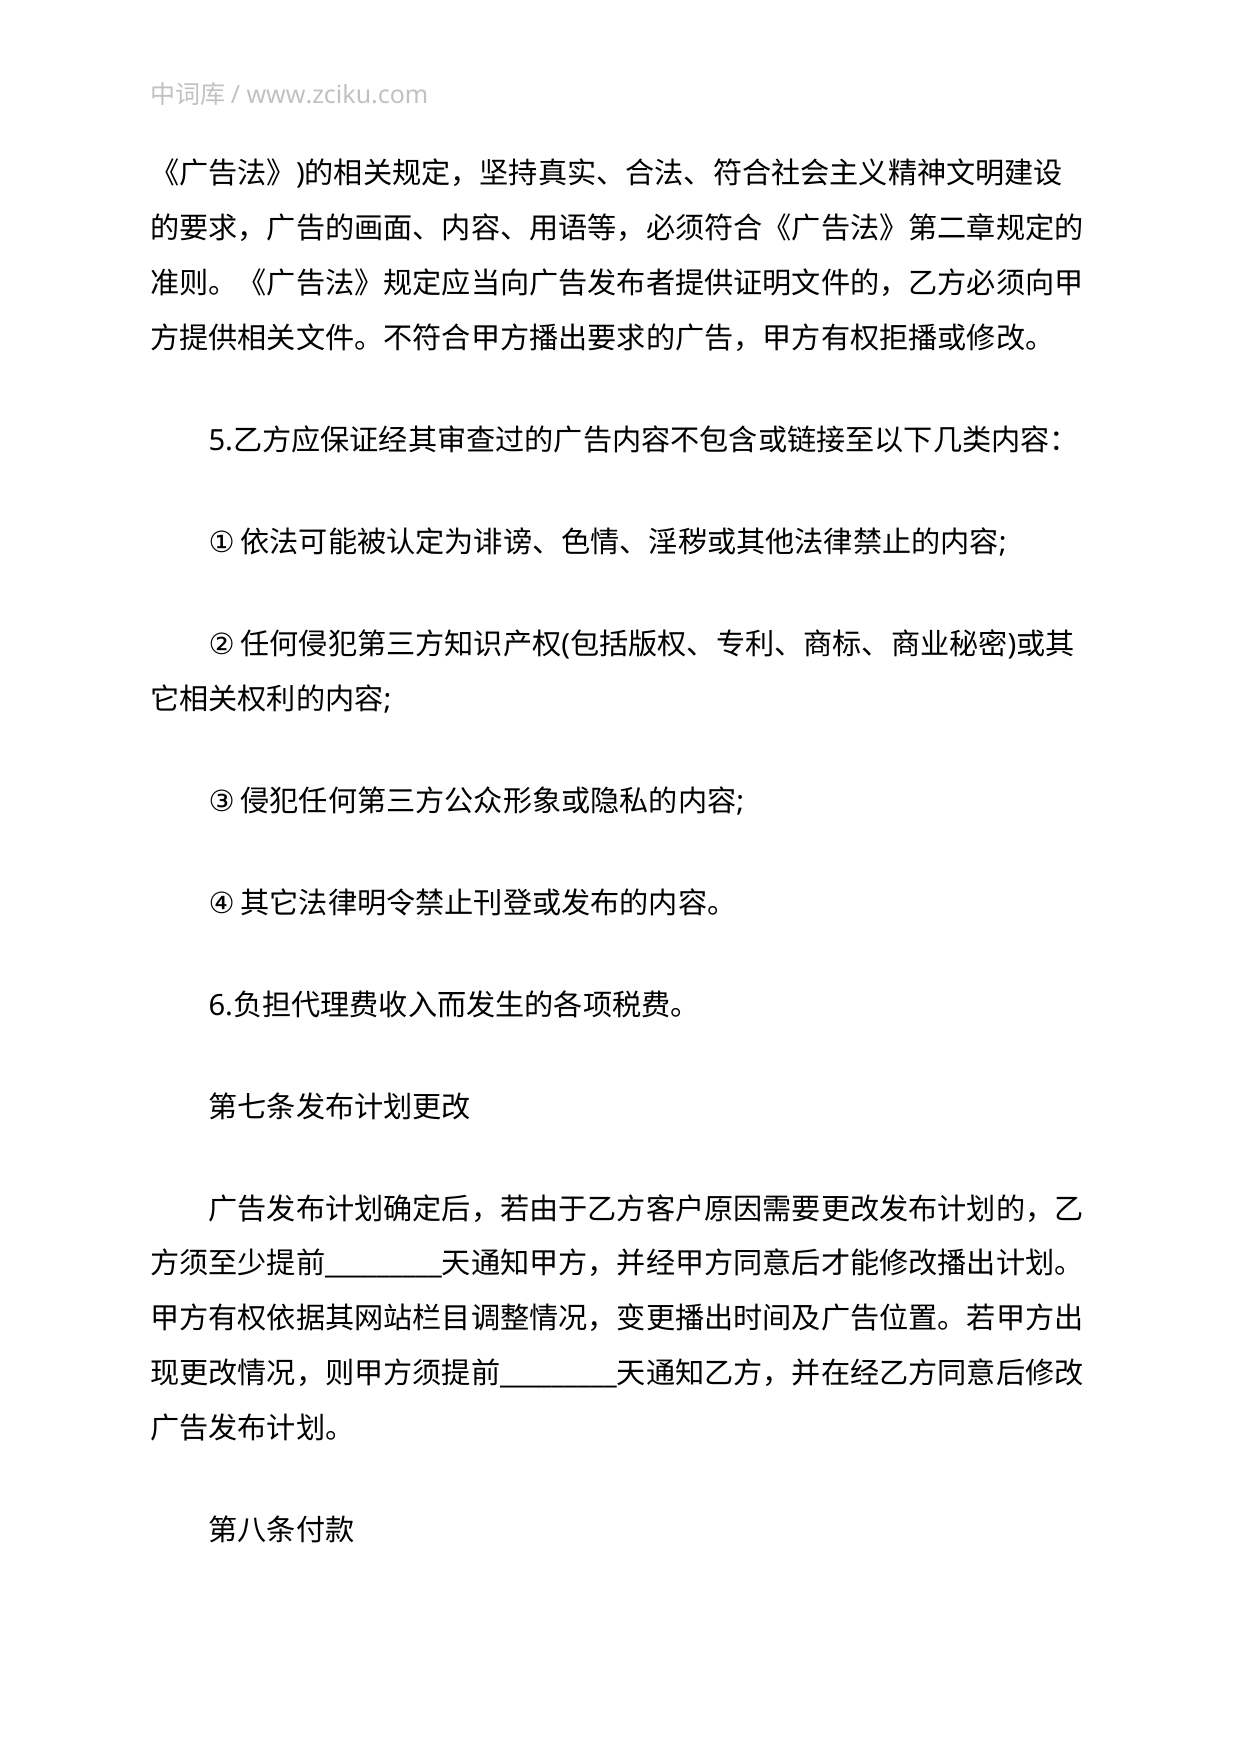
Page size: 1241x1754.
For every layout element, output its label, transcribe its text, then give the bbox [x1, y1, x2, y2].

text ③侵犯任何第三方公众形象或隐私的内容; [150, 777, 1090, 820]
text ④其它法律明令禁止刊登或发布的内容。 [150, 879, 1090, 922]
text 第七条发布计划更改 [150, 1083, 1090, 1126]
text ①依法可能被认定为诽谤、色情、淫秽或其他法律禁止的内容; [150, 518, 1090, 561]
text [150, 150, 1090, 357]
text ②任何侵犯第三方知识产权(包括版权、专利、商标、商业秘密)或其它相关权利的内容; [150, 621, 1090, 718]
text 6.负担代理费收入而发生的各项税费。 [150, 981, 1090, 1024]
text 5.乙方应保证经其审查过的广告内容不包含或链接至以下几类内容： [150, 417, 1090, 459]
text 广告发布计划确定后，若由于乙方客户原因需要更改发布计划的，乙方须至少提前_________天通知甲方，并经甲方同意后才能修改播出计划。甲方有权依据其网站栏目调整情况，变更播出时间及广告位置。若甲方出现更改情况，则甲方须提前_________天通知乙方，并在经乙方同意后修改广告发布计划。 [150, 1185, 1090, 1447]
text 第八条付款 [150, 1507, 1090, 1549]
